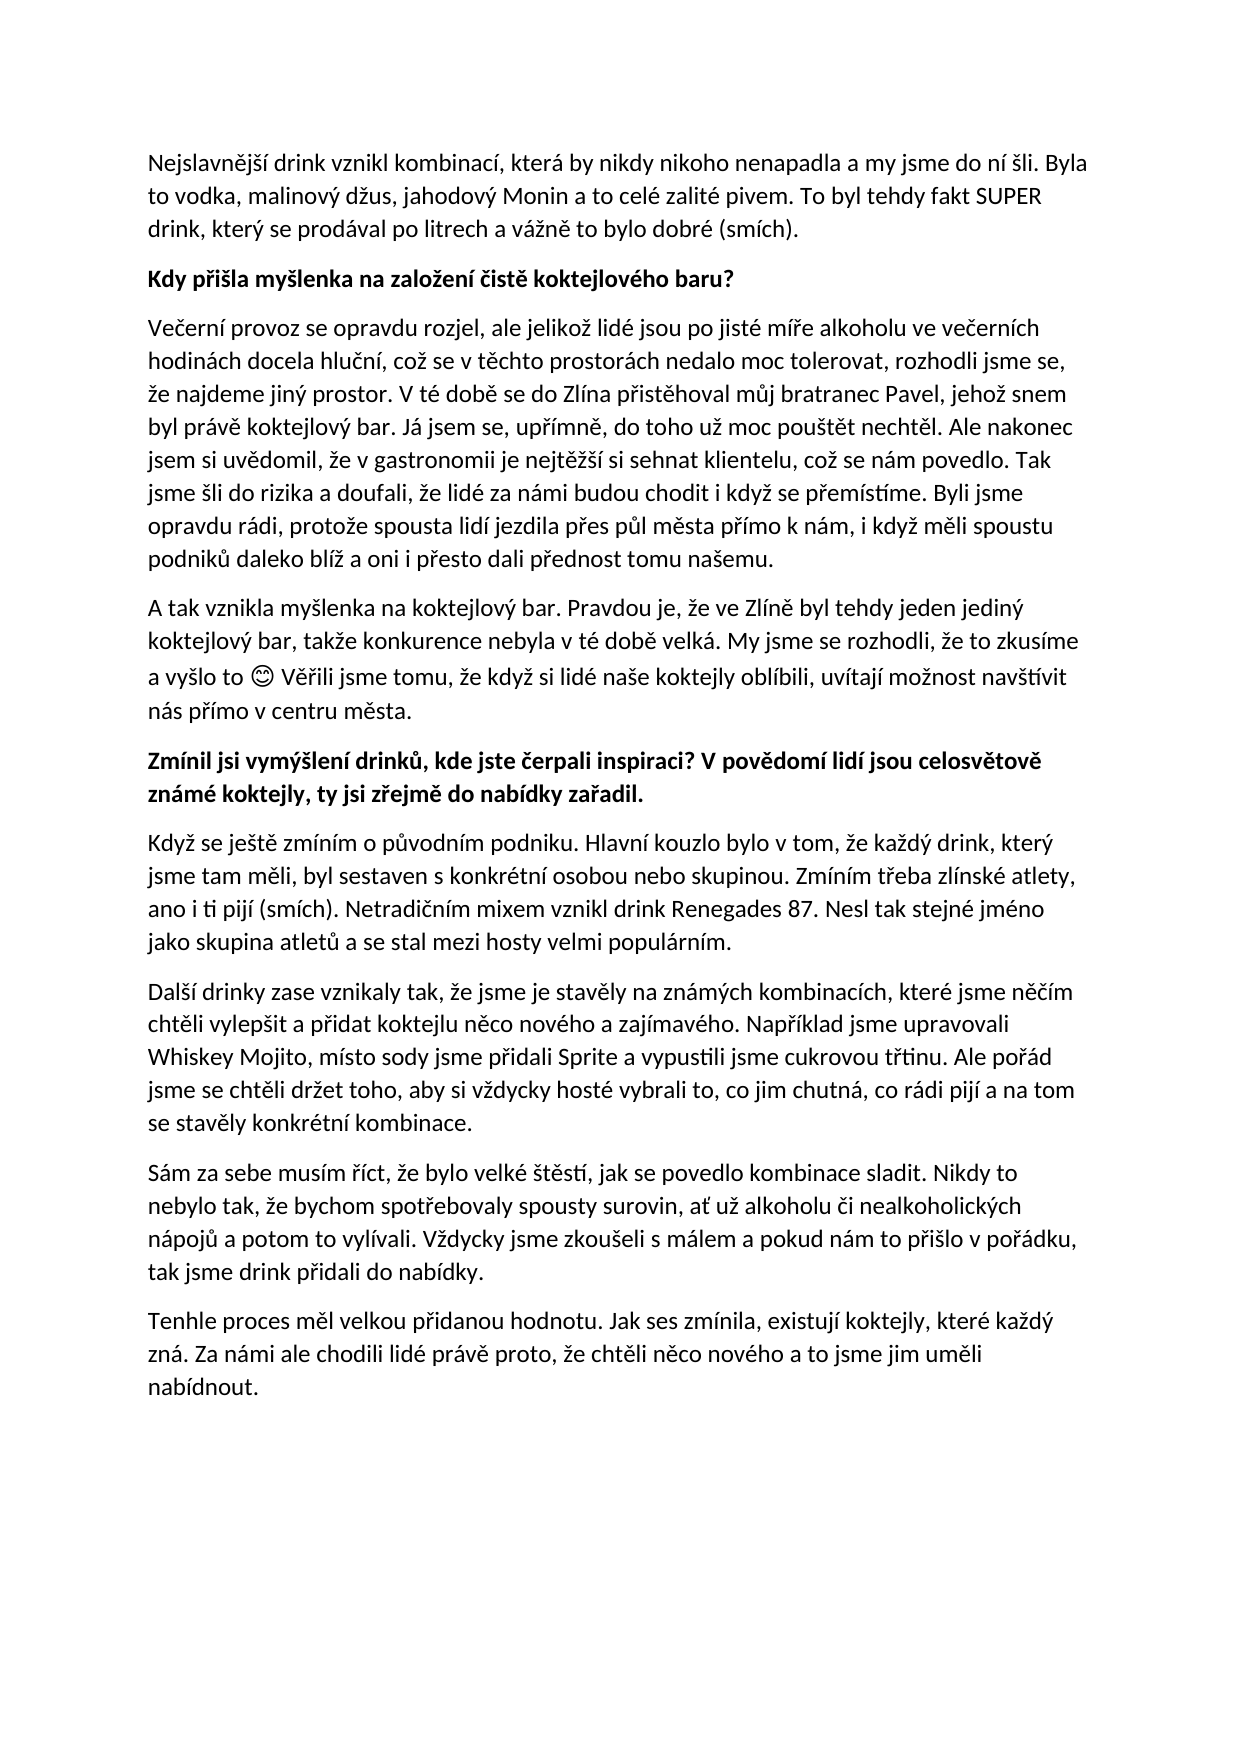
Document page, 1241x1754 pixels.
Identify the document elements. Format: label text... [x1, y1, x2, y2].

text Sám za sebe musím říct, že bylo velké štěstí, jak se povedlo kombinace sladit. Nikdy to nebylo tak, že bychom spotřebovaly spousty surovin, ať už alkoholu či nealkoholických nápojů a potom to vylívali. Vždycky jsme zkoušeli s málem a pokud nám to přišlo v pořádku, tak jsme drink přidali do nabídky. [148, 1157, 1093, 1286]
text A tak vznikla myšlenka na koktejlový bar. Pravdou je, že ve Zlíně byl tehdy jeden jediný koktejlový bar, takže konkurence nebyla v té době velká. My jsme se rozhodli, že to zkusíme a vyšlo to Věřili jsme tomu, že když si lidé naše koktejly oblíbili, uvítají možnost navštívit nás přímo v centru města. [148, 593, 1093, 726]
text Tenhle proces měl velkou přidanou hodnotu. Jak ses zmínila, existují koktejly, které každý zná. Za námi ale chodili lidé právě proto, že chtěli něco nového a to jsme jim uměli nabídnout. [148, 1305, 1093, 1402]
text Když se ještě zmíním o původním podniku. Hlavní kouzlo bylo v tom, že každý drink, který jsme tam měli, byl sestaven s konkrétní osobou nebo skupinou. Zmíním třeba zlínské atlety, ano i ti pijí (smích). Netradičním mixem vznikl drink Renegades 87. Nesl tak stejné jméno jako skupina atletů a se stal mezi hosty velmi populárním. [148, 827, 1093, 957]
text Zmínil jsi vymýšlení drinků, kde jste čerpali inspiraci? V povědomí lidí jsou celosvětově známé koktejly, ty jsi zřejmě do nabídky zařadil. [148, 745, 1093, 808]
text Večerní provoz se opravdu rozjel, ale jelikož lidé jsou po jisté míře alkoholu ve večerních hodinách docela hluční, což se v těchto prostorách nedalo moc tolerovat, rozhodli jsme se, že najdeme jiný prostor. V té době se do Zlína přistěhoval můj bratranec Pavel, jehož snem byl právě koktejlový bar. Já jsem se, upřímně, do toho už moc pouštět nechtěl. Ale nakonec jsem si uvědomil, že v gastronomii je nejtěžší si sehnat klientelu, což se nám povedlo. Tak jsme šli do rizika a doufali, že lidé za námi budou chodit i když se přemístíme. Byli jsme opravdu rádi, protože spousta lidí jezdila přes půl města přímo k nám, i když měli spoustu podniků daleko blíž a oni i přesto dali přednost tomu našemu. [148, 313, 1093, 573]
text Nejslavnější drink vznikl kombinací, která by nikdy nikoho nenapadla a my jsme do ní šli. Byla to vodka, malinový džus, jahodový Monin a to celé zalité pivem. To byl tehdy fakt SUPER drink, který se prodával po litrech a vážně to bylo dobré (smích). [148, 148, 1093, 244]
text Kdy přišla myšlenka na založení čistě koktejlového baru? [148, 263, 1093, 293]
text Další drinky zase vznikaly tak, že jsme je stavěly na známých kombinacích, které jsme něčím chtěli vylepšit a přidat koktejlu něco nového a zajímavého. Například jsme upravovali Whiskey Mojito, místo sody jsme přidali Sprite a vypustili jsme cukrovou třtinu. Ale pořád jsme se chtěli držet toho, aby si vždycky hosté vybrali to, co jim chutná, co rádi pijí a na tom se stavěly konkrétní kombinace. [148, 976, 1093, 1138]
